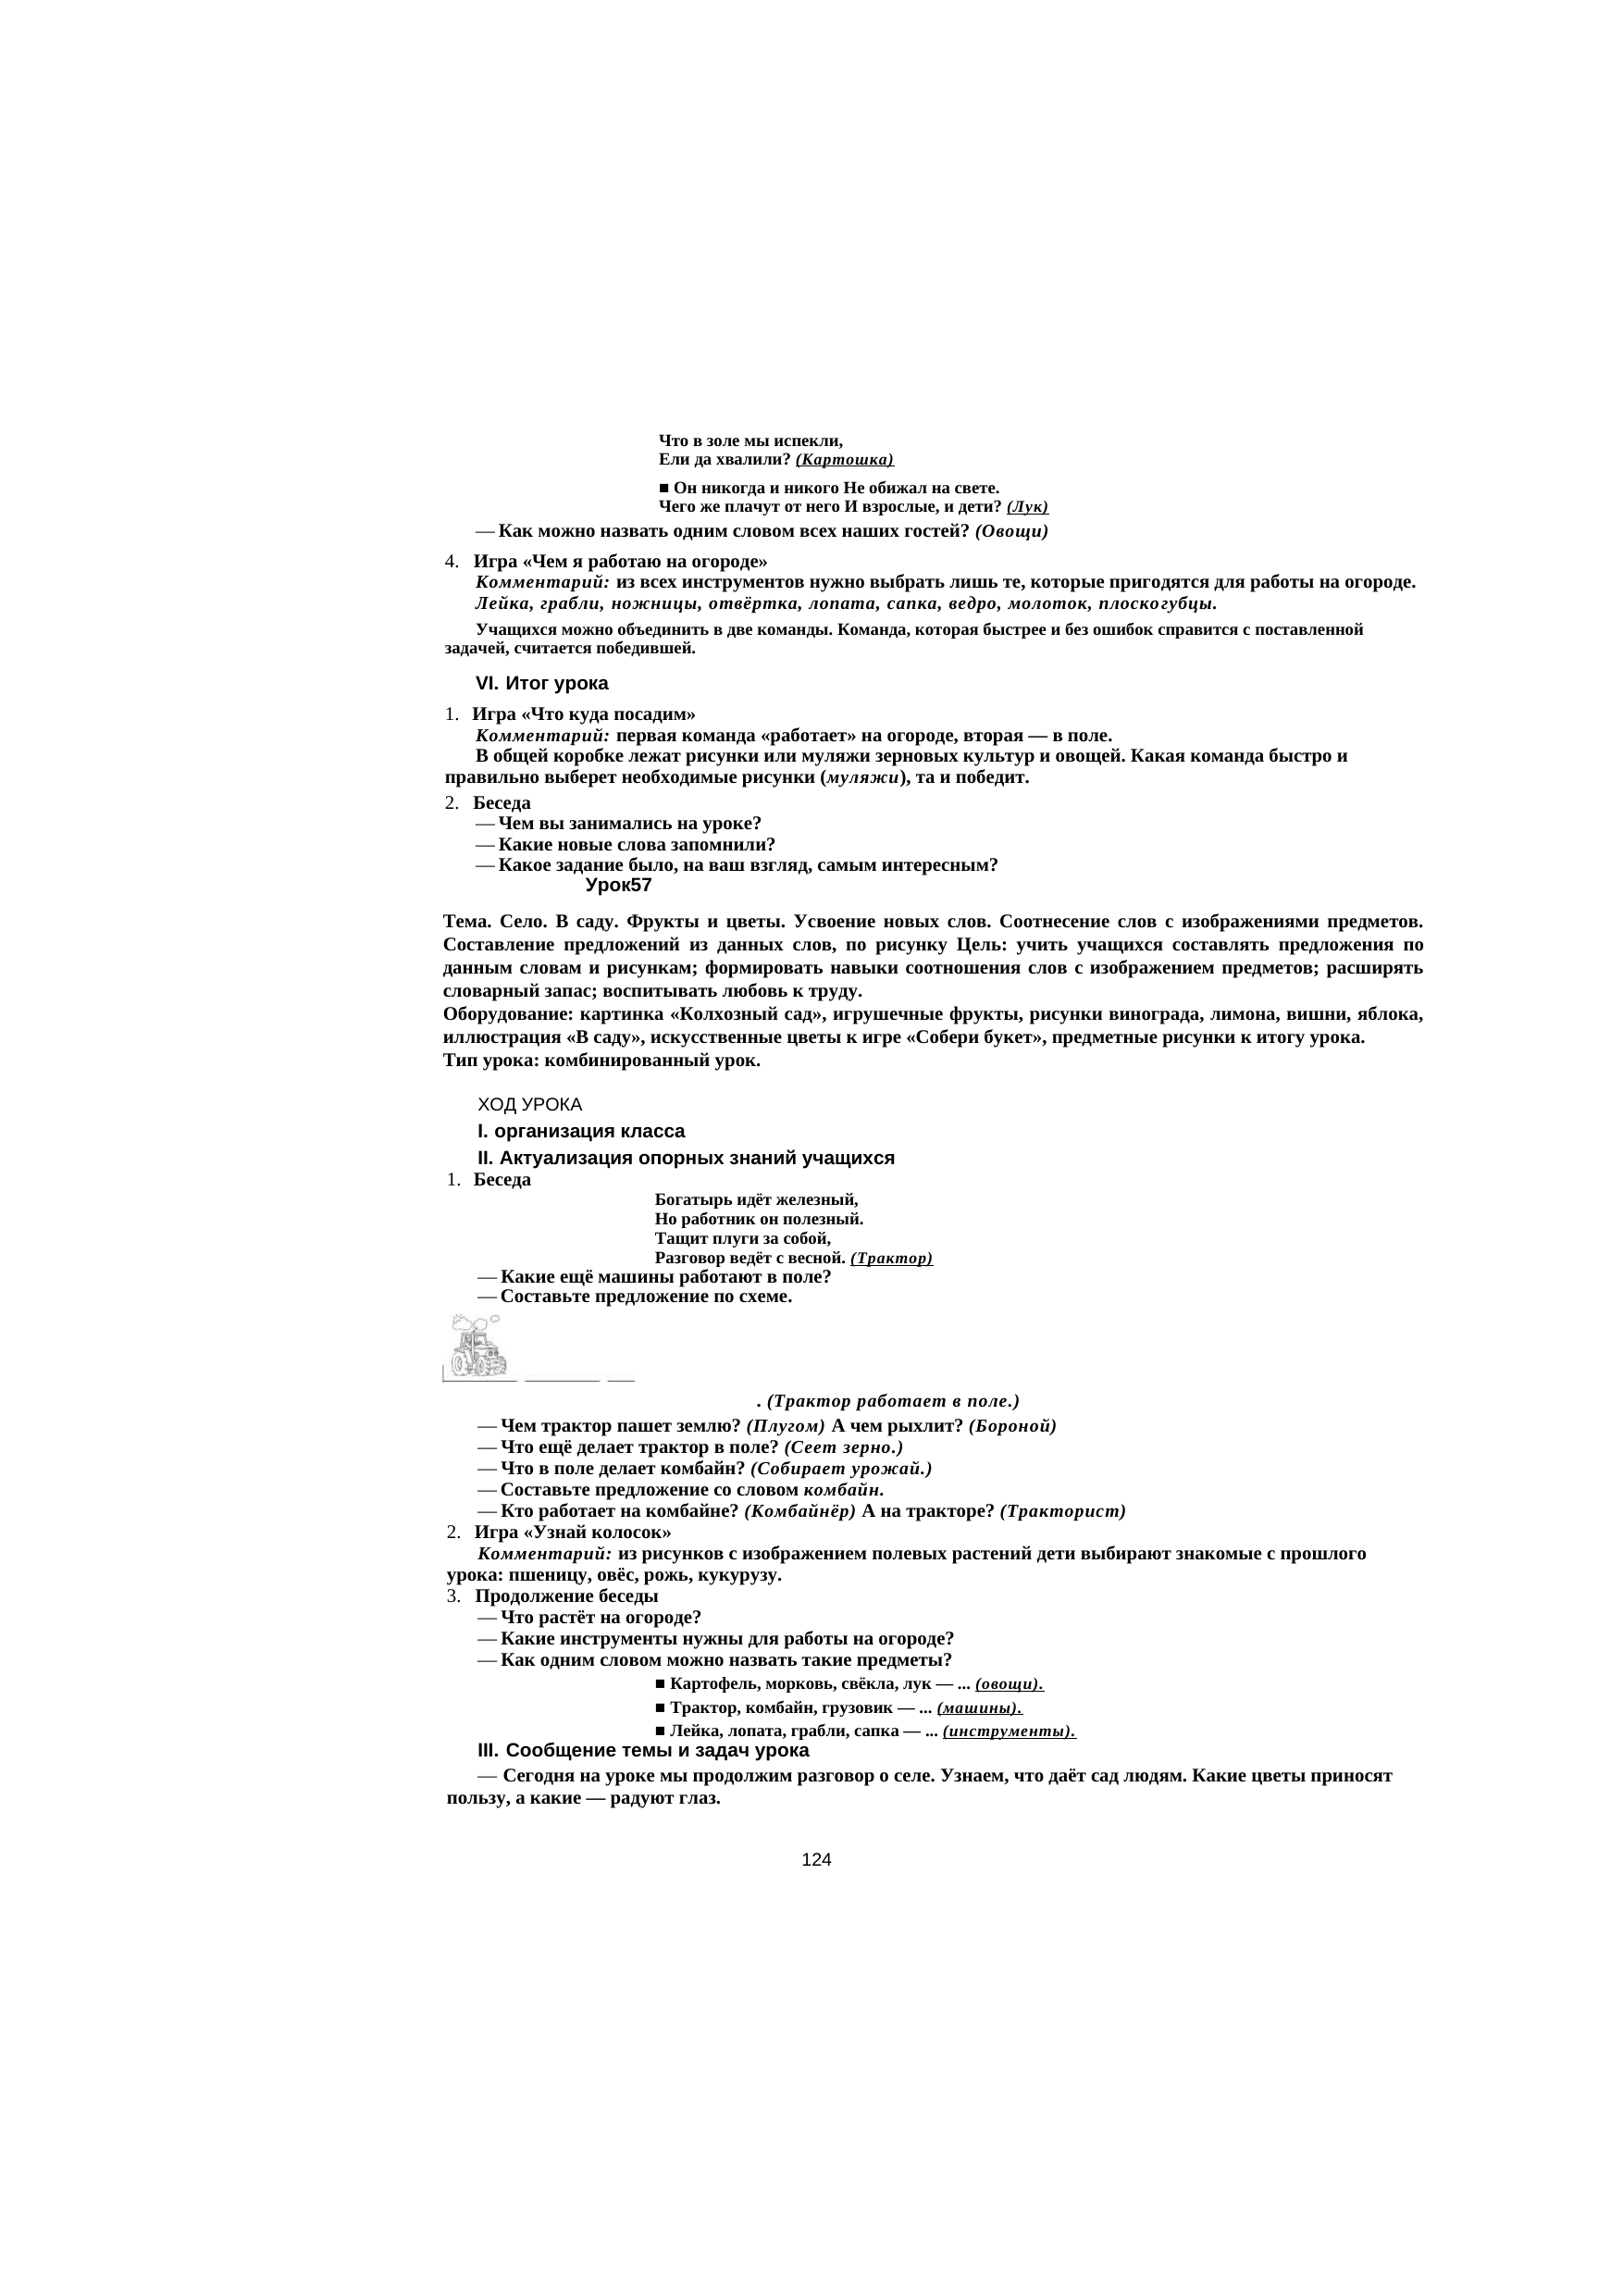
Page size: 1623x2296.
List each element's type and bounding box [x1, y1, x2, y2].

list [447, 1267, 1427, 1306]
picture [442, 1313, 636, 1383]
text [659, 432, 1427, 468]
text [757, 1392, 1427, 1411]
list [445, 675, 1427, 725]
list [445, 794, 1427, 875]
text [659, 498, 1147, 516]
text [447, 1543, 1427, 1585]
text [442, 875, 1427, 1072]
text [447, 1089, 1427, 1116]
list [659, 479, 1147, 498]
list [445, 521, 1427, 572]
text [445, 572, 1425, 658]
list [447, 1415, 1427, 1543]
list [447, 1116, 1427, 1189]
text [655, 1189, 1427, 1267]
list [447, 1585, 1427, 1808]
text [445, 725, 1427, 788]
